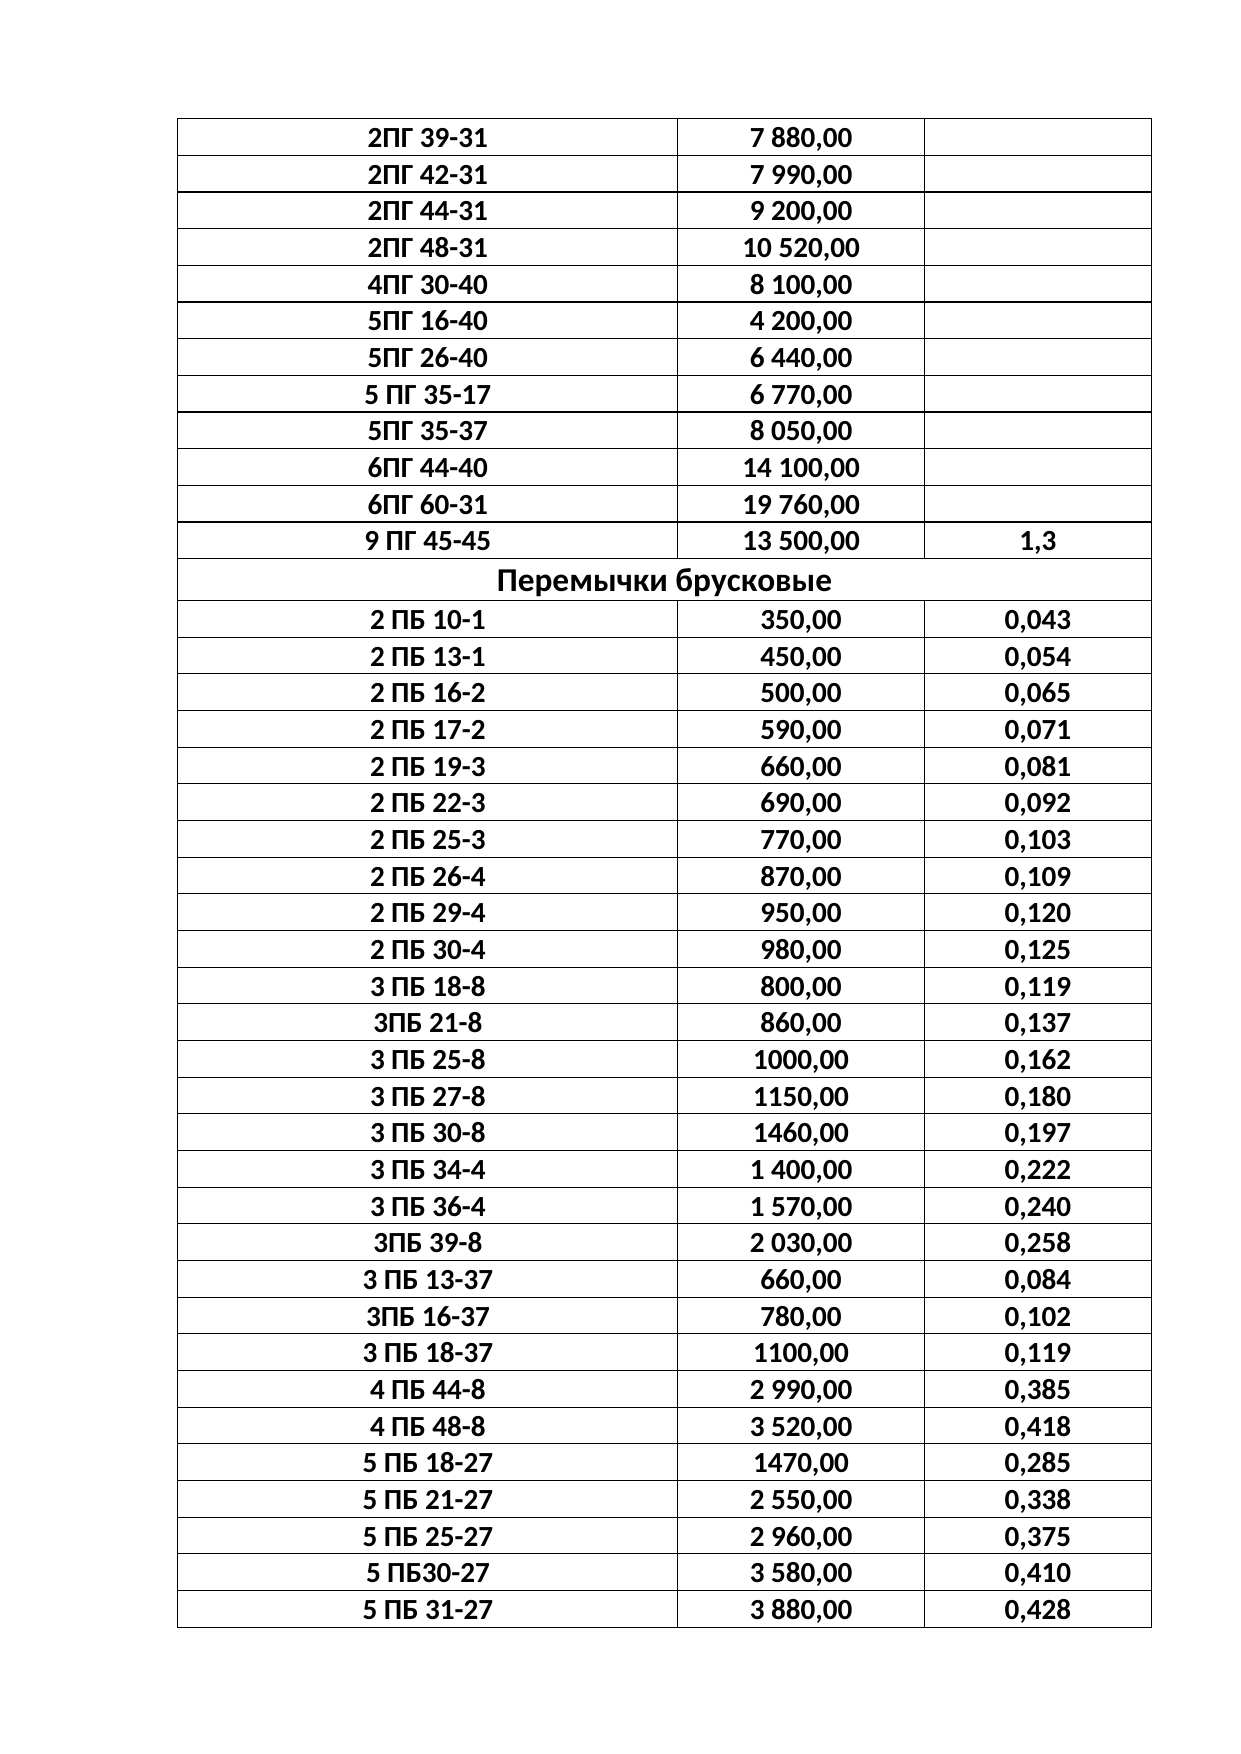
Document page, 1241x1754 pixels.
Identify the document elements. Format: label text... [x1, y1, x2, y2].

table_cell 980,00 [678, 931, 924, 967]
table_cell 3 ПБ 34-4 [178, 1151, 677, 1187]
table_cell [925, 229, 1151, 265]
table_cell 500,00 [678, 674, 924, 710]
table_cell 1 400,00 [678, 1151, 924, 1187]
table_cell 2 ПБ 29-4 [178, 894, 677, 930]
table_cell 2ПГ 42-31 [178, 156, 677, 191]
table_cell 3 580,00 [678, 1554, 924, 1590]
table_cell 9 ПГ 45-45 [178, 523, 677, 558]
table_cell 2ПГ 48-31 [178, 229, 677, 265]
table_cell 5ПГ 16-40 [178, 303, 677, 338]
table_cell 0,084 [925, 1261, 1151, 1297]
table_cell 1100,00 [678, 1334, 924, 1370]
table_cell [925, 486, 1151, 521]
table_cell 0,065 [925, 674, 1151, 710]
table_cell 5 ПБ 25-27 [178, 1518, 677, 1553]
table_cell 780,00 [678, 1298, 924, 1333]
table_cell 6 770,00 [678, 376, 924, 411]
table_cell Перемычки брусковые [178, 559, 1151, 600]
table_cell 690,00 [678, 784, 924, 820]
table_cell 2 ПБ 17-2 [178, 711, 677, 747]
table_cell 0,375 [925, 1518, 1151, 1553]
table_cell 3 880,00 [678, 1591, 924, 1627]
table_cell 590,00 [678, 711, 924, 747]
table_cell 1460,00 [678, 1114, 924, 1150]
table_cell 2 ПБ 25-3 [178, 821, 677, 857]
table_cell 2 ПБ 16-2 [178, 674, 677, 710]
table_cell [925, 119, 1151, 155]
table_cell 0,180 [925, 1078, 1151, 1113]
table_cell 450,00 [678, 638, 924, 673]
table_cell 6ПГ 44-40 [178, 449, 677, 485]
table_cell 19 760,00 [678, 486, 924, 521]
table_cell 1,3 [925, 523, 1151, 558]
table_cell 1 570,00 [678, 1188, 924, 1223]
table_cell 3 ПБ 18-37 [178, 1334, 677, 1370]
table_cell 2 ПБ 26-4 [178, 858, 677, 893]
table_cell 7 880,00 [678, 119, 924, 155]
table_cell 5 ПБ 31-27 [178, 1591, 677, 1627]
table_cell 5 ПГ 35-17 [178, 376, 677, 411]
table_cell 3 ПБ 25-8 [178, 1041, 677, 1077]
table_cell 1000,00 [678, 1041, 924, 1077]
table_cell 9 200,00 [678, 193, 924, 228]
table_cell [925, 193, 1151, 228]
table_cell 3 ПБ 27-8 [178, 1078, 677, 1113]
table_cell 5 ПБ 18-27 [178, 1444, 677, 1480]
table_cell 0,418 [925, 1408, 1151, 1443]
table_cell 14 100,00 [678, 449, 924, 485]
table_cell 0,071 [925, 711, 1151, 747]
table_cell 0,222 [925, 1151, 1151, 1187]
table_cell 13 500,00 [678, 523, 924, 558]
table_cell 4 ПБ 48-8 [178, 1408, 677, 1443]
table_cell 2 990,00 [678, 1371, 924, 1407]
table_cell 0,054 [925, 638, 1151, 673]
table_cell 8 050,00 [678, 413, 924, 448]
table_cell 0,103 [925, 821, 1151, 857]
table_cell 2 ПБ 22-3 [178, 784, 677, 820]
table_cell 5ПГ 26-40 [178, 339, 677, 375]
table_cell 3 ПБ 18-8 [178, 968, 677, 1003]
table_cell 4 ПБ 44-8 [178, 1371, 677, 1407]
table_cell [925, 376, 1151, 411]
table_cell 0,081 [925, 748, 1151, 783]
table_cell 0,102 [925, 1298, 1151, 1333]
table_cell 3ПБ 16-37 [178, 1298, 677, 1333]
table_cell 2 ПБ 30-4 [178, 931, 677, 967]
table_cell 0,137 [925, 1004, 1151, 1040]
table_cell 3ПБ 21-8 [178, 1004, 677, 1040]
table_cell 2 030,00 [678, 1224, 924, 1260]
table_cell 2 550,00 [678, 1481, 924, 1517]
table_cell 800,00 [678, 968, 924, 1003]
table_cell 0,109 [925, 858, 1151, 893]
table_cell 0,258 [925, 1224, 1151, 1260]
table_cell 0,197 [925, 1114, 1151, 1150]
table_cell [925, 413, 1151, 448]
table_cell [925, 266, 1151, 301]
table_cell 6ПГ 60-31 [178, 486, 677, 521]
table_cell 1150,00 [678, 1078, 924, 1113]
table_cell 5 ПБ30-27 [178, 1554, 677, 1590]
table_cell 6 440,00 [678, 339, 924, 375]
table_cell 4ПГ 30-40 [178, 266, 677, 301]
table_cell 5ПГ 35-37 [178, 413, 677, 448]
table_cell 1470,00 [678, 1444, 924, 1480]
table_cell 350,00 [678, 601, 924, 637]
table_cell 0,240 [925, 1188, 1151, 1223]
table_cell [925, 303, 1151, 338]
table_cell 8 100,00 [678, 266, 924, 301]
table_cell [925, 156, 1151, 191]
table_cell 0,285 [925, 1444, 1151, 1480]
table_cell 2 ПБ 13-1 [178, 638, 677, 673]
table_cell 0,119 [925, 968, 1151, 1003]
table_cell [925, 449, 1151, 485]
table_cell 7 990,00 [678, 156, 924, 191]
table_cell 0,428 [925, 1591, 1151, 1627]
table_cell 5 ПБ 21-27 [178, 1481, 677, 1517]
table_cell 0,092 [925, 784, 1151, 820]
table_cell 3 ПБ 30-8 [178, 1114, 677, 1150]
table_cell 0,119 [925, 1334, 1151, 1370]
table_cell 2ПГ 44-31 [178, 193, 677, 228]
table_cell 2 960,00 [678, 1518, 924, 1553]
table_cell 3 ПБ 36-4 [178, 1188, 677, 1223]
table_cell 2ПГ 39-31 [178, 119, 677, 155]
table_cell 3 520,00 [678, 1408, 924, 1443]
table_cell 860,00 [678, 1004, 924, 1040]
table_cell 2 ПБ 19-3 [178, 748, 677, 783]
table_cell 870,00 [678, 858, 924, 893]
table_cell 10 520,00 [678, 229, 924, 265]
table_cell 3 ПБ 13-37 [178, 1261, 677, 1297]
table_cell 3ПБ 39-8 [178, 1224, 677, 1260]
table_cell [925, 339, 1151, 375]
table_cell 770,00 [678, 821, 924, 857]
table_cell 0,043 [925, 601, 1151, 637]
table_cell 2 ПБ 10-1 [178, 601, 677, 637]
table_cell 0,338 [925, 1481, 1151, 1517]
table_cell 950,00 [678, 894, 924, 930]
table_cell 0,125 [925, 931, 1151, 967]
table_cell 660,00 [678, 748, 924, 783]
table_cell 4 200,00 [678, 303, 924, 338]
table_cell 660,00 [678, 1261, 924, 1297]
table_cell 0,162 [925, 1041, 1151, 1077]
table_cell 0,120 [925, 894, 1151, 930]
table_cell 0,385 [925, 1371, 1151, 1407]
table_cell 0,410 [925, 1554, 1151, 1590]
